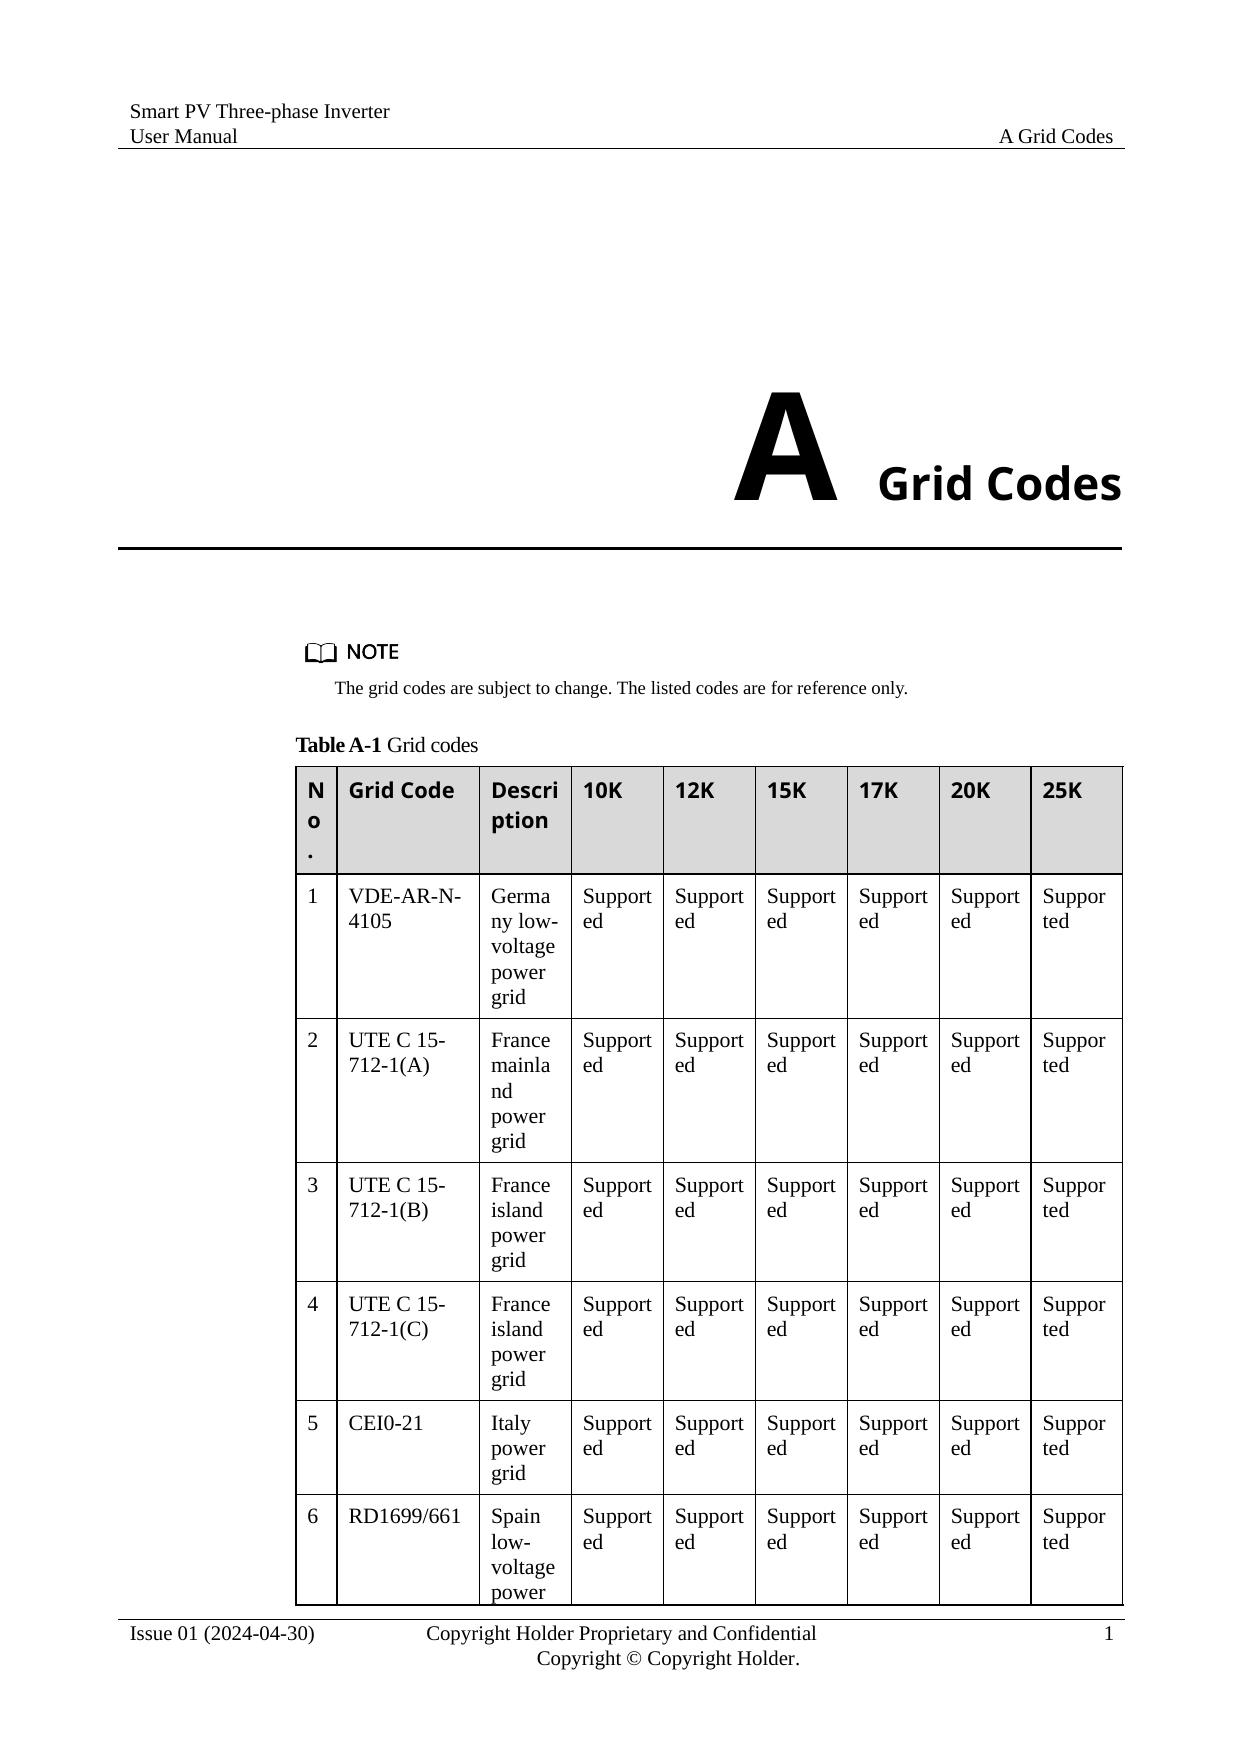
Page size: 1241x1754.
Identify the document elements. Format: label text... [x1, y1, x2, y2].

table_header Grid Code [338, 767, 479, 873]
text Grid codes [295, 732, 1122, 757]
table_cell Supported [848, 1495, 939, 1604]
table_cell CEI0-21 [338, 1401, 479, 1494]
table_cell Supported [1032, 1495, 1122, 1604]
table_cell Supported [664, 1163, 755, 1281]
table_cell Supported [756, 1282, 847, 1400]
table_cell 6 [297, 1495, 336, 1604]
table_cell Supported [848, 875, 939, 1017]
table_cell France island power grid [480, 1282, 571, 1400]
table_cell Supported [756, 1401, 847, 1494]
text The grid codes are subject to change. The listed codes are for reference only. [334, 677, 1122, 699]
table_cell Supported [664, 875, 755, 1017]
table_cell France mainland power grid [480, 1019, 571, 1162]
table_cell Supported [664, 1401, 755, 1494]
table_header No. [297, 767, 336, 873]
table_cell Supported [572, 875, 663, 1017]
table_cell Supported [940, 1401, 1030, 1494]
table_cell Supported [1032, 1163, 1122, 1281]
table_cell 2 [297, 1019, 336, 1162]
table_cell Supported [940, 875, 1030, 1017]
table_cell UTE C 15-712-1(C) [338, 1282, 479, 1400]
table_cell Germany low-voltage power grid [480, 875, 571, 1017]
table_cell Supported [940, 1282, 1030, 1400]
table_cell Supported [848, 1282, 939, 1400]
table_cell UTE C 15-712-1(B) [338, 1163, 479, 1281]
table_cell Supported [756, 1495, 847, 1604]
subtitle Grid Codes [118, 340, 1122, 547]
table_cell 4 [297, 1282, 336, 1400]
table_cell Supported [940, 1163, 1030, 1281]
table_header 15K [756, 767, 847, 873]
table_cell Supported [664, 1282, 755, 1400]
table_cell VDE-AR-N-4105 [338, 875, 479, 1017]
table_cell Italy power grid [480, 1401, 571, 1494]
table_cell Supported [572, 1282, 663, 1400]
table_cell Supported [848, 1163, 939, 1281]
table_cell 3 [297, 1163, 336, 1281]
table_cell 5 [297, 1401, 336, 1494]
table_cell RD1699/661 [338, 1495, 479, 1604]
table_header 12K [664, 767, 755, 873]
table_cell Supported [572, 1401, 663, 1494]
table_cell Supported [664, 1495, 755, 1604]
table_cell Supported [756, 1019, 847, 1162]
table_cell Supported [572, 1495, 663, 1604]
table_cell Supported [940, 1019, 1030, 1162]
table_cell Supported [1032, 1401, 1122, 1494]
table_cell Supported [940, 1495, 1030, 1604]
table_cell Supported [1032, 875, 1122, 1017]
table_cell Supported [1032, 1282, 1122, 1400]
table_cell Supported [756, 1163, 847, 1281]
table_cell Supported [572, 1163, 663, 1281]
table_header 10K [572, 767, 663, 873]
table_header Description [480, 767, 571, 873]
table_cell Supported [664, 1019, 755, 1162]
table_cell UTE C 15-712-1(A) [338, 1019, 479, 1162]
table_cell Supported [756, 875, 847, 1017]
table_cell Supported [848, 1019, 939, 1162]
table_cell 1 [297, 875, 336, 1017]
table_cell France island power grid [480, 1163, 571, 1281]
picture [295, 633, 408, 673]
table_cell Spain low-voltage power grid [480, 1495, 571, 1604]
table_header 17K [848, 767, 939, 873]
table_cell Supported [848, 1401, 939, 1494]
table_header 25K [1032, 767, 1122, 873]
table_cell Supported [1032, 1019, 1122, 1162]
table_cell Supported [572, 1019, 663, 1162]
table_header 20K [940, 767, 1030, 873]
